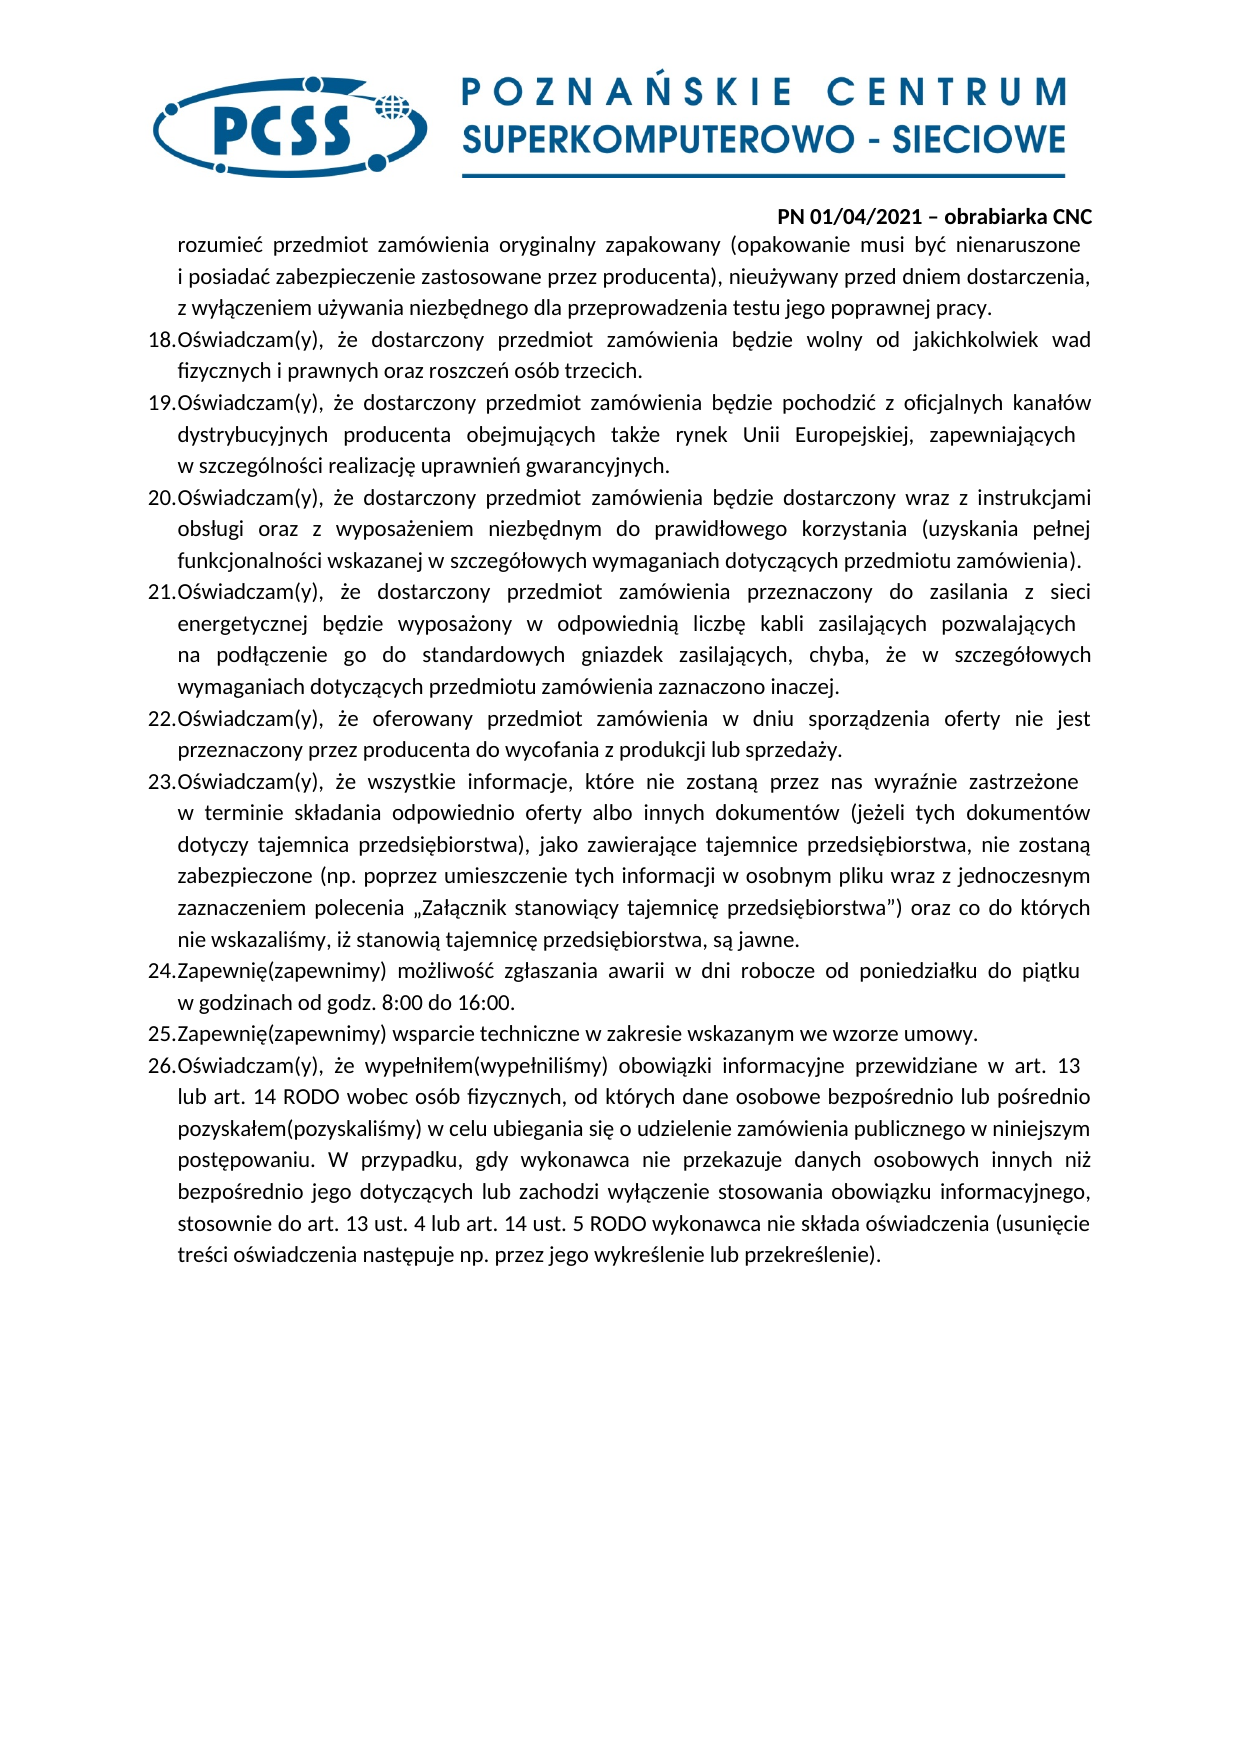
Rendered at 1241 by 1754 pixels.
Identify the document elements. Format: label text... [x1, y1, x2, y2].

list Zapewnię(zapewnimy) wsparcie techniczne w zakresie wskazanym we wzorze umowy. [148, 1019, 1092, 1047]
list Oświadczam(y), że dostarczony przedmiot zamówienia będzie dostarczony wraz z instrukcjami obsługi oraz z wyposażeniem niezbędnym do prawidłowego korzystania (uzyskania pełnej funkcjonalności wskazanej w szczegółowych wymaganiach dotyczących przedmiotu zamówienia). [148, 483, 1092, 574]
list Oświadczam(y), że wszystkie informacje, które nie zostaną przez nas wyraźnie zastrzeżone w terminie składania odpowiednio oferty albo innych dokumentów (jeżeli tych dokumentów dotyczy tajemnica przedsiębiorstwa), jako zawierające tajemnice przedsiębiorstwa, nie zostaną zabezpieczone (np. poprzez umieszczenie tych informacji w osobnym pliku wraz z jednoczesnym zaznaczeniem polecenia „Załącznik stanowiący tajemnicę przedsiębiorstwa”) oraz co do których nie wskazaliśmy, iż stanowią tajemnicę przedsiębiorstwa, są jawne. [148, 767, 1092, 953]
picture [45, 0, 1172, 178]
list Oświadczam(y), że wypełniłem(wypełniliśmy) obowiązki informacyjne przewidziane w art. 13 lub art. 14 RODO wobec osób fizycznych, od których dane osobowe bezpośrednio lub pośrednio pozyskałem(pozyskaliśmy) w celu ubiegania się o udzielenie zamówienia publicznego w niniejszym postępowaniu. W przypadku, gdy wykonawca nie przekazuje danych osobowych innych niż bezpośrednio jego dotyczących lub zachodzi wyłączenie stosowania obowiązku informacyjnego, stosownie do art. 13 ust. 4 lub art. 14 ust. 5 RODO wykonawca nie składa oświadczenia (usunięcie treści oświadczenia następuje np. przez jego wykreślenie lub przekreślenie). [148, 1051, 1092, 1268]
list Oświadczam(y), że dostarczony przedmiot zamówienia będzie wolny od jakichkolwiek wad fizycznych i prawnych oraz roszczeń osób trzecich. [148, 325, 1092, 384]
list Zapewnię(zapewnimy) możliwość zgłaszania awarii w dni robocze od poniedziałku do piątku w godzinach od godz. 8:00 do 16:00. [148, 956, 1092, 1016]
list Oświadczam(y), że oferowany przedmiot zamówienia w dniu sporządzenia oferty nie jest przeznaczony przez producenta do wycofania z produkcji lub sprzedaży. [148, 704, 1092, 763]
list Oświadczam(y), że dostarczony przedmiot zamówienia będzie pochodzić z oficjalnych kanałów dystrybucyjnych producenta obejmujących także rynek Unii Europejskiej, zapewniających w szczególności realizację uprawnień gwarancyjnych. [148, 388, 1092, 479]
list Oświadczam(y), że dostarczony przedmiot zamówienia przeznaczony do zasilania z sieci energetycznej będzie wyposażony w odpowiednią liczbę kabli zasilających pozwalających na podłączenie go do standardowych gniazdek zasilających, chyba, że w szczegółowych wymaganiach dotyczących przedmiotu zamówienia zaznaczono inaczej. [148, 577, 1092, 700]
